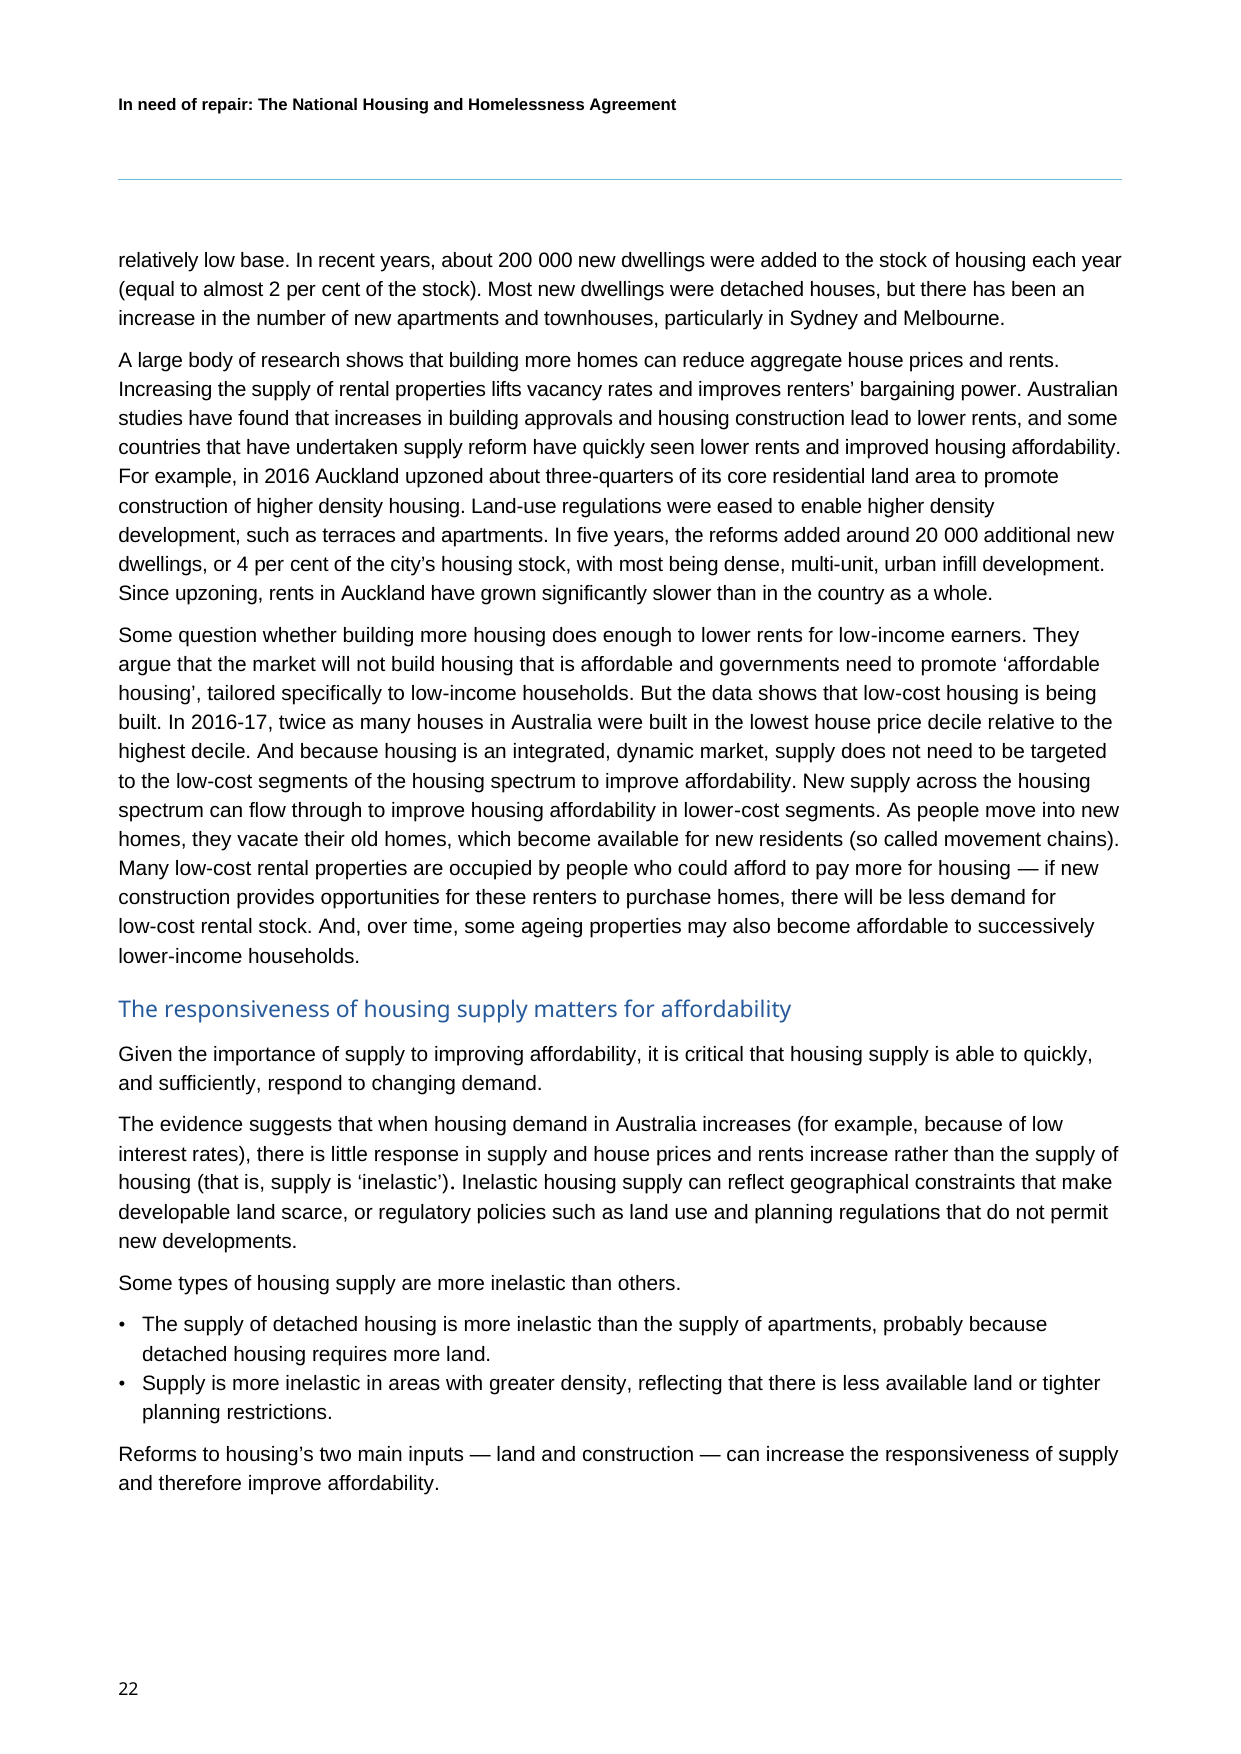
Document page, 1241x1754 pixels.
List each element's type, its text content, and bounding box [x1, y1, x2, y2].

text Some question whether building more housing does enough to lower rents for low-income earners. They argue that the market will not build housing that is affordable and governments need to promote ‘affordable housing’, tailored specifically to low-income households. But the data shows that low-cost housing is being built. In 2016-17, twice as many houses in Australia were built in the lowest house price decile relative to the highest decile. And because housing is an integrated, dynamic market, supply does not need to be targeted to the low-cost segments of the housing spectrum to improve affordability. New supply across the housing spectrum can flow through to improve housing affordability in lower-cost segments. As people move into new homes, they vacate their old homes, which become available for new residents (so called movement chains). Many low-cost rental properties are occupied by people who could afford to pay more for housing — if new construction provides opportunities for these renters to purchase homes, there will be less demand for low-cost rental stock. And, over time, some ageing properties may also become affordable to successively lower-income households. [118, 617, 1122, 967]
text The evidence suggests that when housing demand in Australia increases (for example, because of low interest rates), there is little response in supply and house prices and rents increase rather than the supply of housing (that is, supply is ‘inelastic’). Inelastic housing supply can reflect geographical constraints that make developable land scarce, or regulatory policies such as land use and planning regulations that do not permit new developments. [118, 1107, 1122, 1253]
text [118, 242, 1122, 330]
list The supply of detached housing is more inelastic than the supply of apartments, probably because detached housing requires more land. [118, 1307, 1122, 1365]
list Supply is more inelastic in areas with greater density, reflecting that there is less available land or tighter planning restrictions. [118, 1365, 1122, 1424]
subtitle The responsiveness of housing supply matters for affordability [118, 992, 1122, 1024]
text A large body of research shows that building more homes can reduce aggregate house prices and rents. Increasing the supply of rental properties lifts vacancy rates and improves renters’ bargaining power. Australian studies have found that increases in building approvals and housing construction lead to lower rents, and some countries that have undertaken supply reform have quickly seen lower rents and improved housing affordability. For example, in 2016 Auckland upzoned about three-quarters of its core residential land area to promote construction of higher density housing. Land-use regulations were eased to enable higher density development, such as terraces and apartments. In five years, the reforms added around 20 000 additional new dwellings, or 4 per cent of the city’s housing stock, with most being dense, multi-unit, urban infill development. Since upzoning, rents in Auckland have grown significantly slower than in the country as a whole. [118, 342, 1122, 605]
text Some types of housing supply are more inelastic than others. [118, 1265, 1122, 1294]
text Reforms to housing’s two main inputs — land and construction — can increase the responsiveness of supply and therefore improve affordability. [118, 1436, 1122, 1494]
text Given the importance of supply to improving affordability, it is critical that housing supply is able to quickly, and sufficiently, respond to changing demand. [118, 1036, 1122, 1094]
